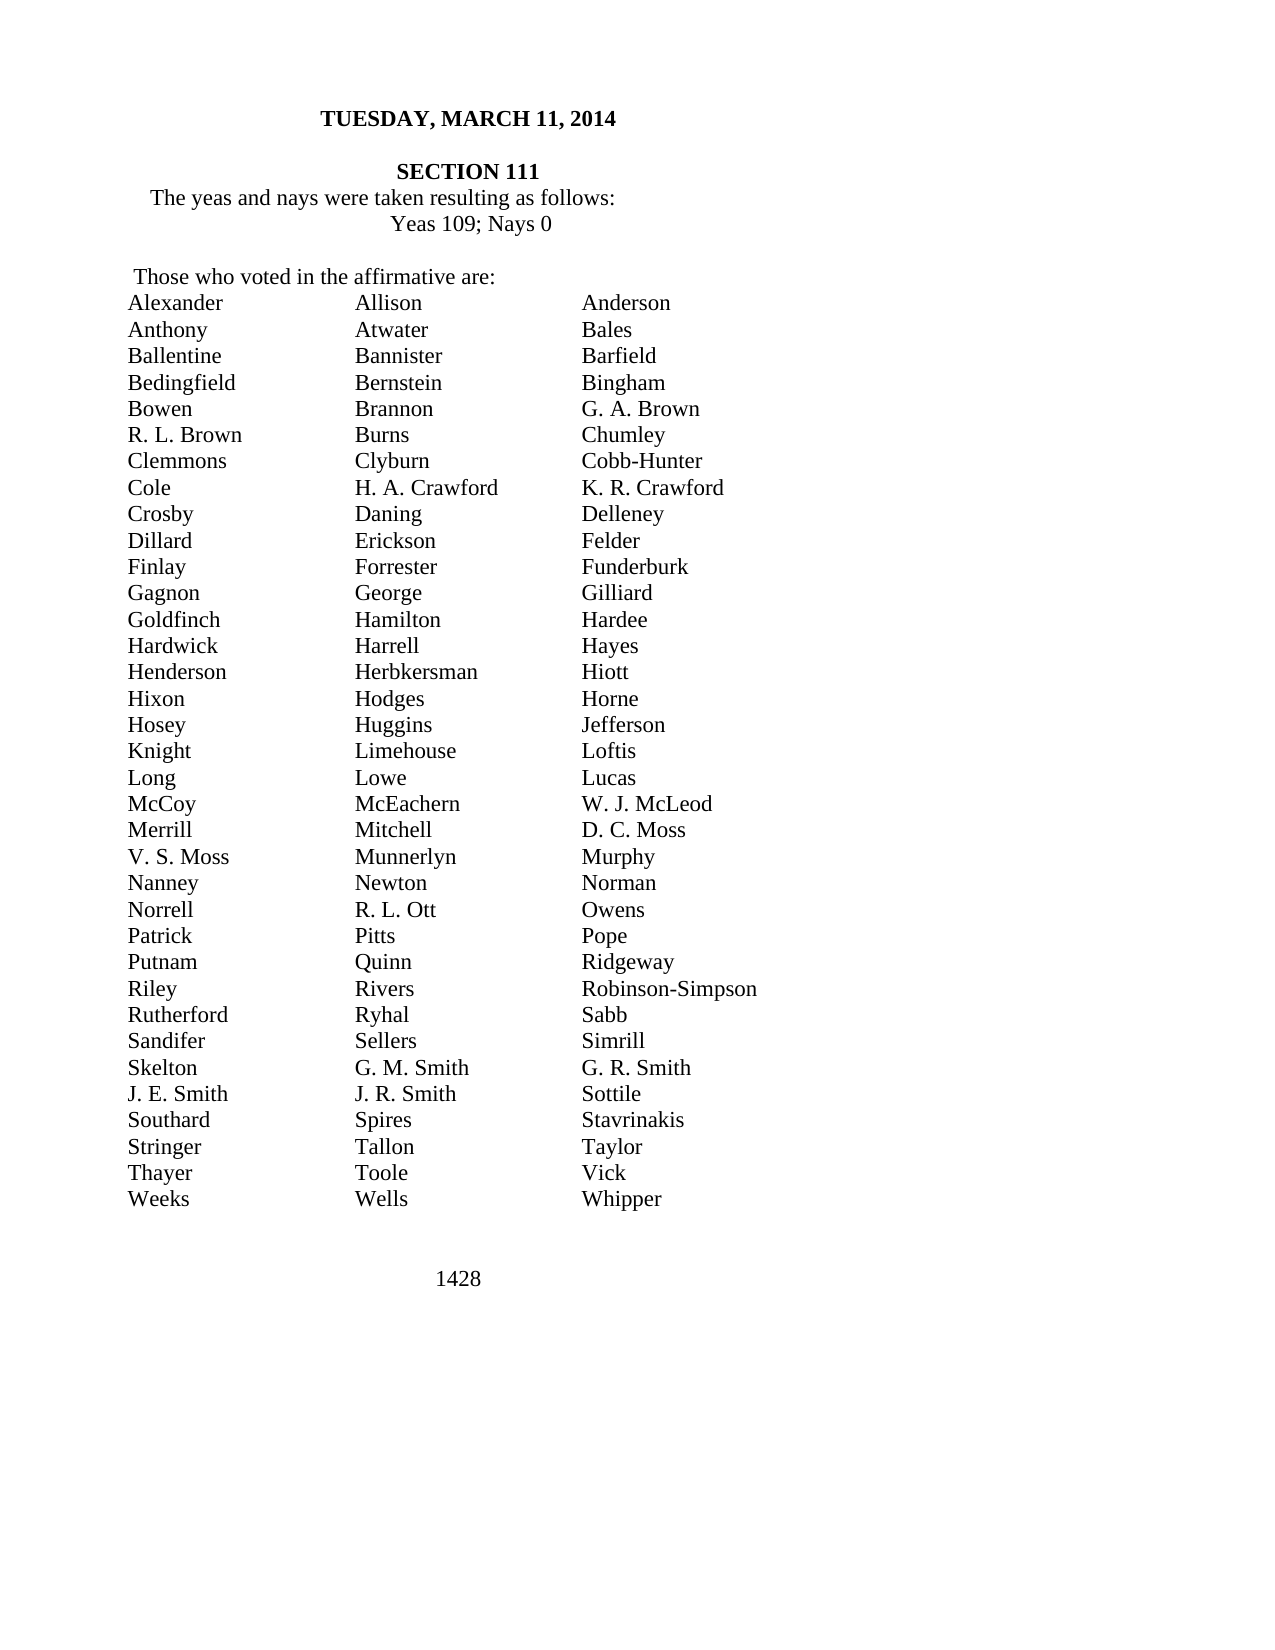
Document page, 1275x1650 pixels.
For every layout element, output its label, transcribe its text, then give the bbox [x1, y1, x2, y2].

text The yeas and nays were taken resulting as follows: [127, 184, 786, 210]
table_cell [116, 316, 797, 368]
text Those who voted in the affirmative are: [127, 263, 786, 289]
text Yeas 109; Nays 0 [127, 210, 786, 237]
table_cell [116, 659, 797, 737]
text SECTION 111 [127, 158, 786, 184]
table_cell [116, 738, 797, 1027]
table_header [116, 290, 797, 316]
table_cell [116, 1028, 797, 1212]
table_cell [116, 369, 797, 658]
